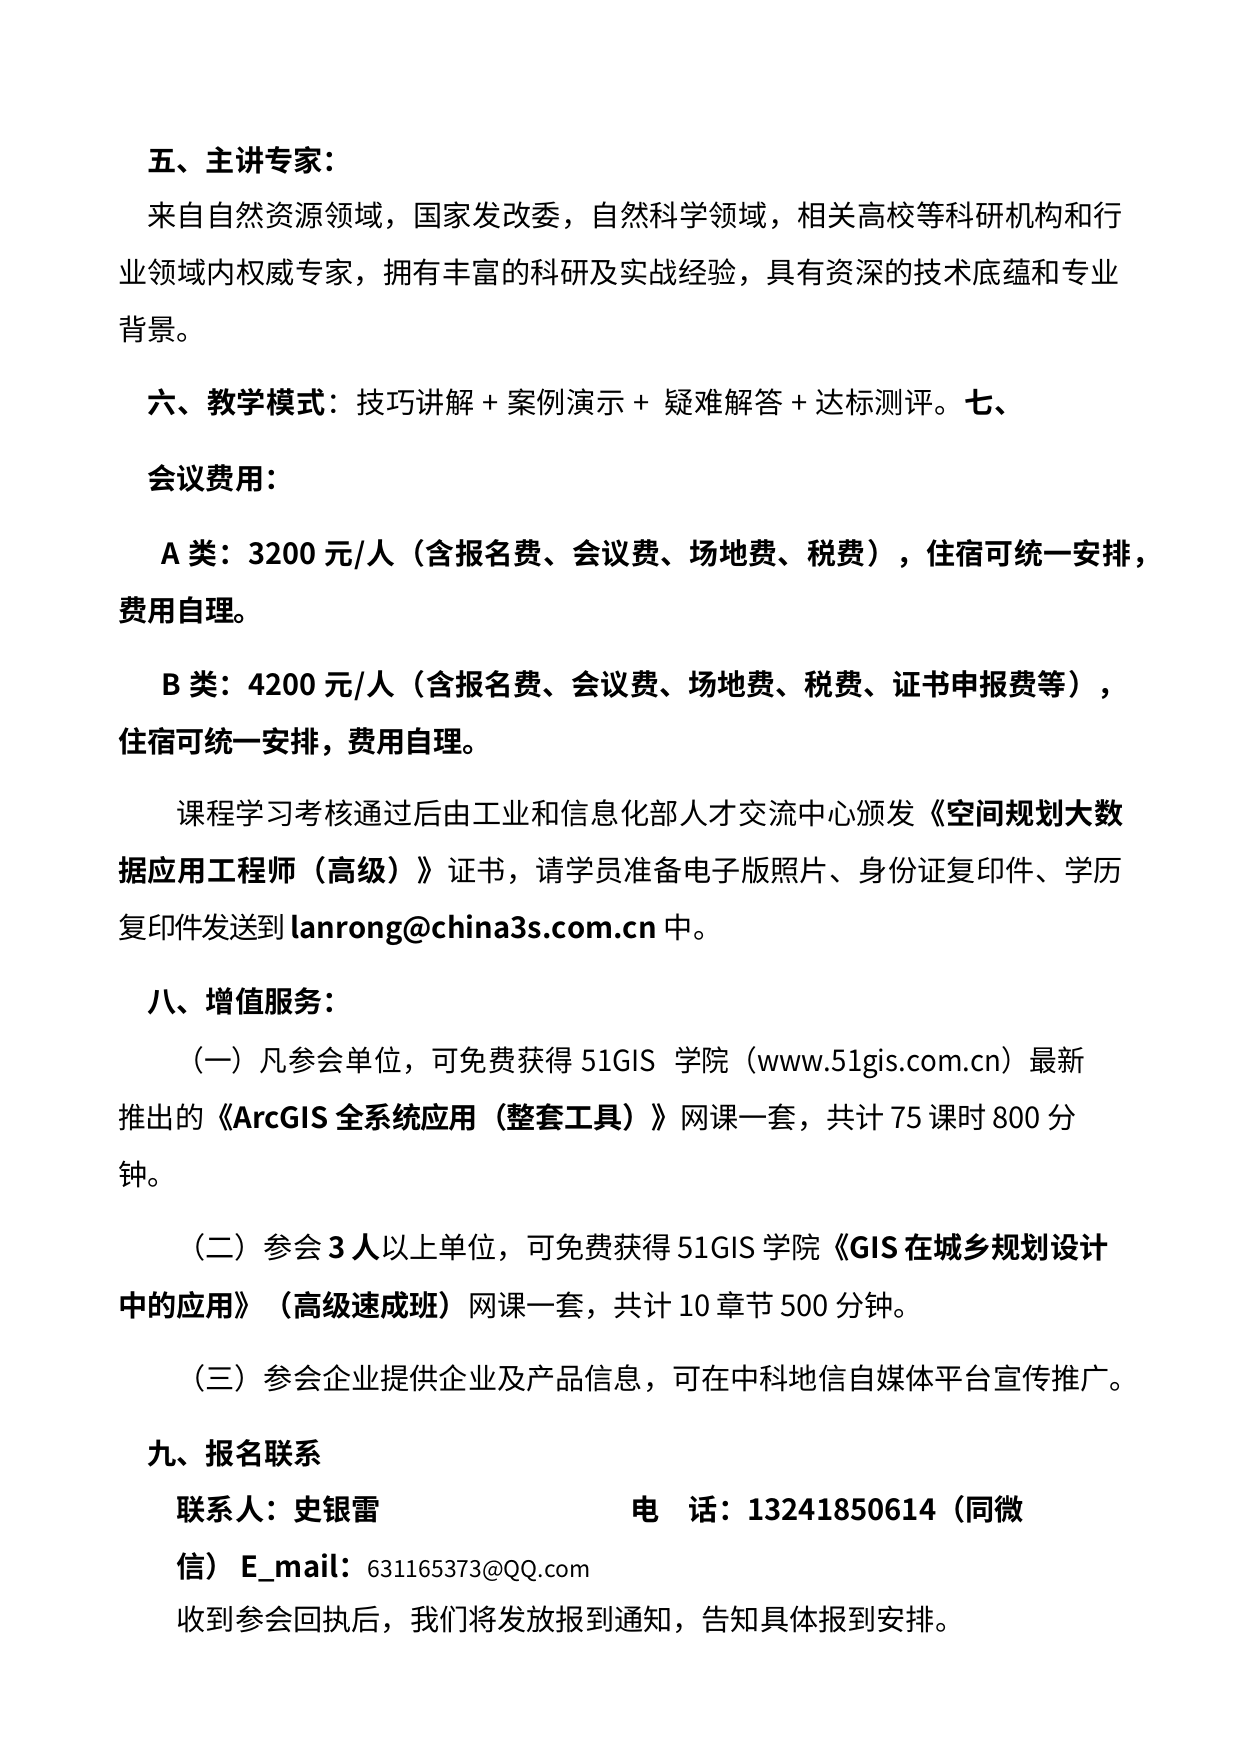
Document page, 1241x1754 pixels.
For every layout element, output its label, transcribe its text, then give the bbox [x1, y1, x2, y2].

text 课程学习考核通过后由工业和信息化部人才交流中心颁发《空间规划大数据应用工程师（高级）》证书，请学员准备电子版照片、身份证复印件、学历复印件发送到 lanrong@china3s.com.cn 中。 [118, 791, 1123, 947]
subtitle A 类：3200 元/人（含报名费、会议费、场地费、税费），住宿可统一安排，费用自理。 [118, 531, 1133, 630]
text B 类：4200 元/人（含报名费、会议费、场地费、税费、证书申报费等），住宿可统一安排，费用自理。 [118, 661, 1127, 761]
text 收到参会回执后，我们将发放报到通知，告知具体报到安排。 [176, 1601, 1173, 1638]
text 五、主讲专家： [147, 137, 1173, 179]
text 联系人：史银雷 电 话：13241850614（同微信） E_mail：631165373@QQ.com [176, 1486, 1055, 1586]
text （一）凡参会单位，可免费获得 51GIS 学院（www.51gis.com.cn）最新推出的《ArcGIS 全系统应用（整套工具）》网课一套，共计75课时800分钟。 [118, 1037, 1104, 1194]
text （二）参会3人以上单位，可免费获得51GIS学院《GIS在城乡规划设计中的应用》（高级速成班）网课一套，共计10章节500分钟。 [118, 1225, 1123, 1324]
subtitle 八、增值服务： [147, 978, 1173, 1021]
text 六、教学模式：技巧讲解 + 案例演示 + 疑难解答 + 达标测评。七、会议费用： [147, 380, 1024, 497]
text （三）参会企业提供企业及产品信息，可在中科地信自媒体平台宣传推广。 [176, 1355, 1173, 1398]
subtitle 九、报名联系 [147, 1431, 1173, 1473]
text 来自自然资源领域，国家发改委，自然科学领域，相关高校等科研机构和行业领域内权威专家，拥有丰富的科研及实战经验，具有资深的技术底蕴和专业背景。 [118, 192, 1123, 349]
